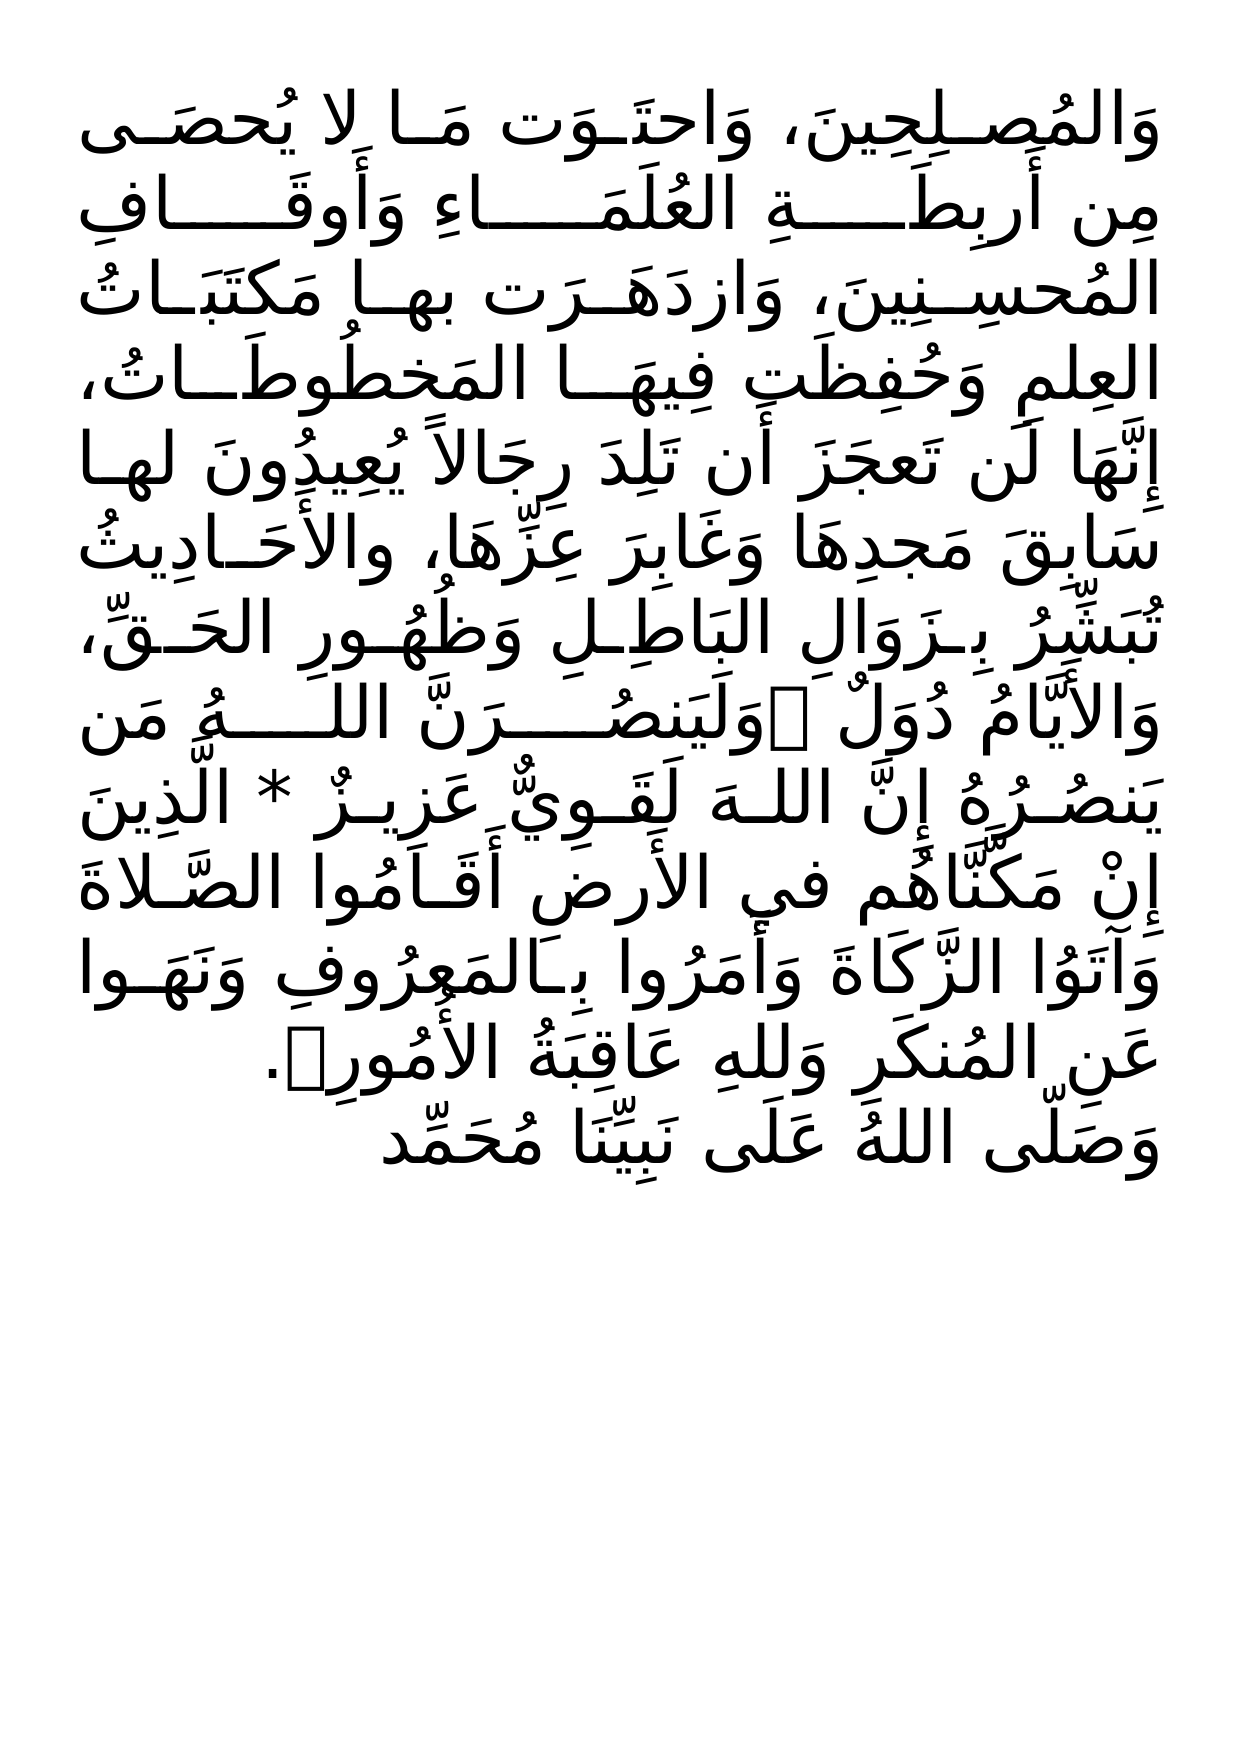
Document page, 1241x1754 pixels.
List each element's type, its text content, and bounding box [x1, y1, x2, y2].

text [77, 77, 1163, 1096]
text وَصَلّى اللهُ عَلَى نَبِيِّنَا مُحَمِّد [77, 1096, 1163, 1180]
